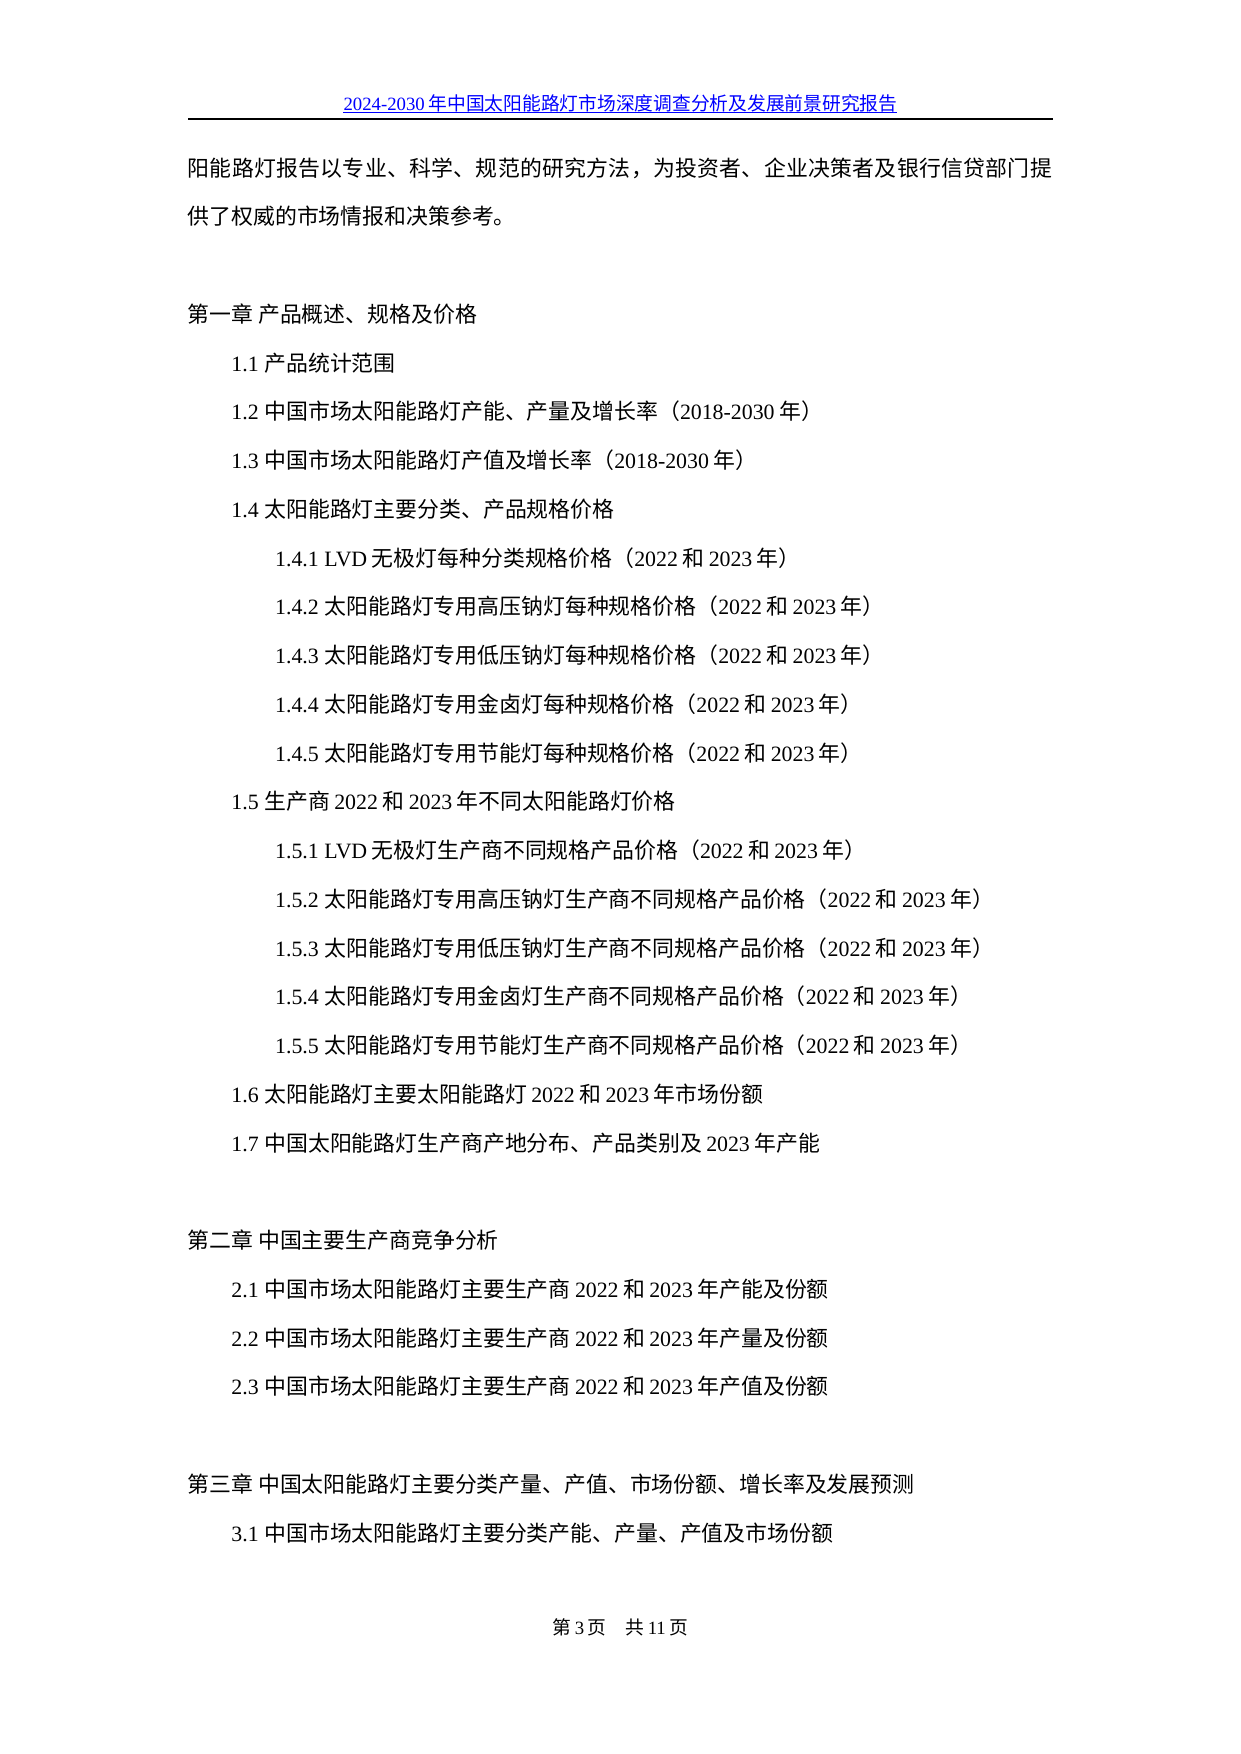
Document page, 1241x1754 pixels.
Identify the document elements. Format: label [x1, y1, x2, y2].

text [187, 150, 1053, 1548]
